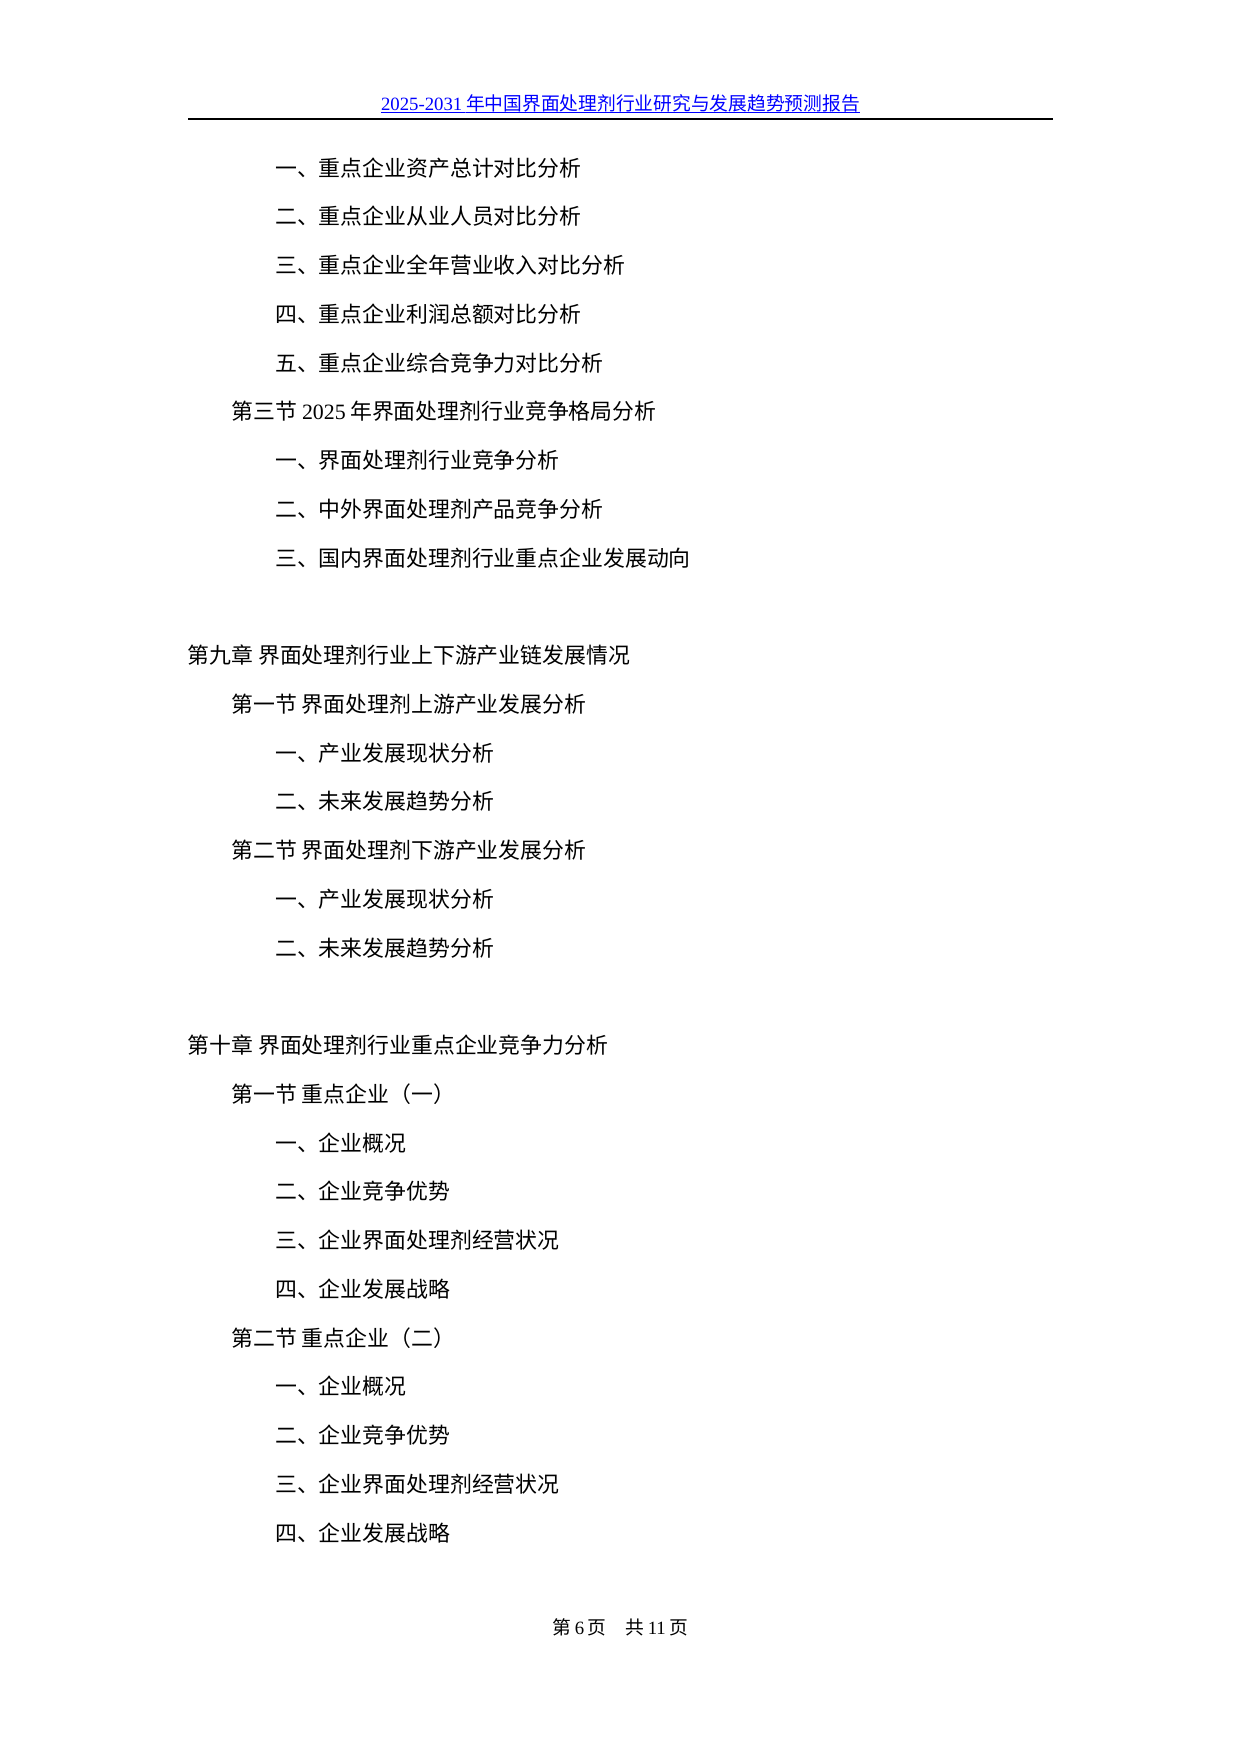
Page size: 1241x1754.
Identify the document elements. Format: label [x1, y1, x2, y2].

text [187, 150, 1053, 1548]
